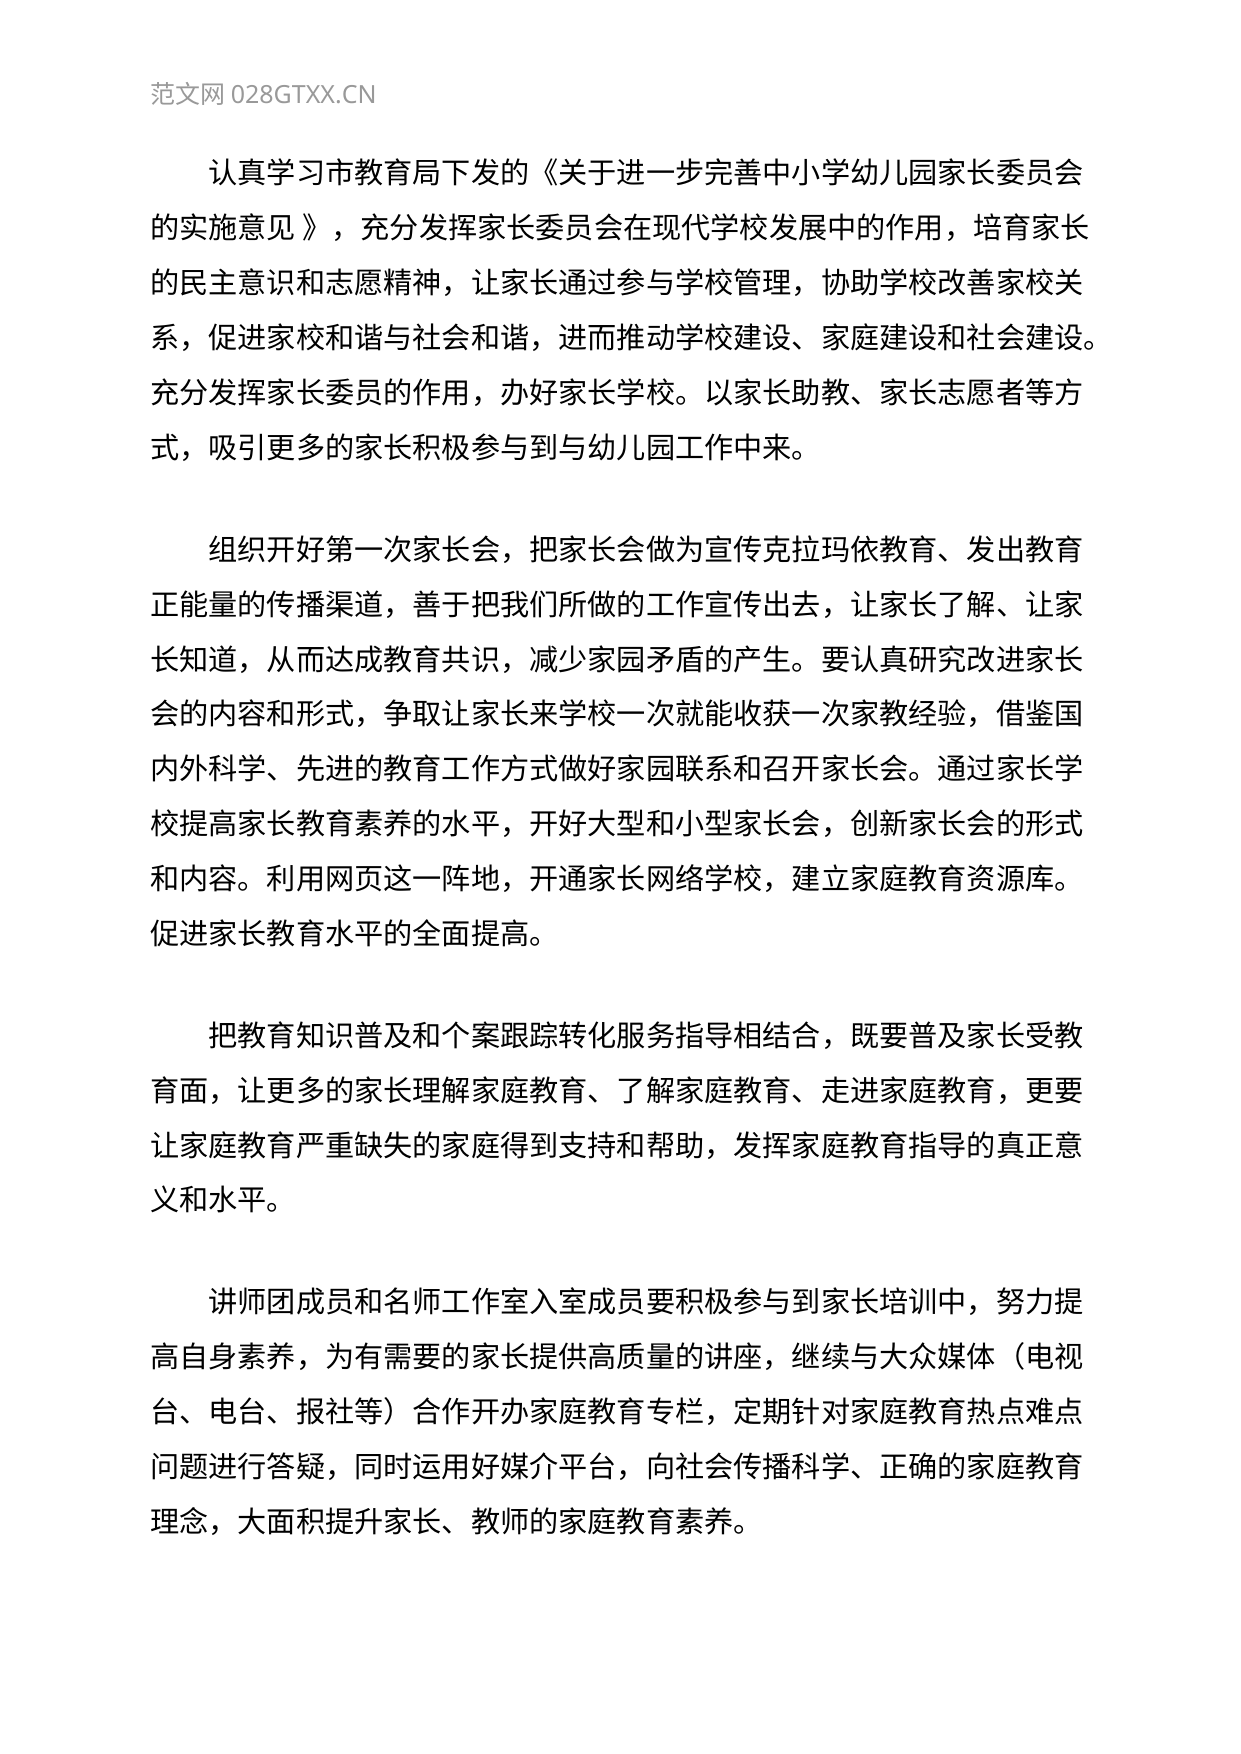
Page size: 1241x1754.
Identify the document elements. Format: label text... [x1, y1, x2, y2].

text 认真学习市教育局下发的《关于进一步完善中小学幼儿园家长委员会的实施意见 》，充分发挥家长委员会在现代学校发展中的作用，培育家长的民主意识和志愿精神，让家长通过参与学校管理，协助学校改善家校关系，促进家校和谐与社会和谐，进而推动学校建设、家庭建设和社会建设。充分发挥家长委员的作用，办好家长学校。以家长助教、家长志愿者等方式，吸引更多的家长积极参与到与幼儿园工作中来。 [150, 150, 1090, 467]
text 讲师团成员和名师工作室入室成员要积极参与到家长培训中，努力提高自身素养，为有需要的家长提供高质量的讲座，继续与大众媒体（电视台、电台、报社等）合作开办家庭教育专栏，定期针对家庭教育热点难点问题进行答疑，同时运用好媒介平台，向社会传播科学、正确的家庭教育理念，大面积提升家长、教师的家庭教育素养。 [150, 1279, 1090, 1541]
text 组织开好第一次家长会，把家长会做为宣传克拉玛依教育、发出教育正能量的传播渠道，善于把我们所做的工作宣传出去，让家长了解、让家长知道，从而达成教育共识，减少家园矛盾的产生。要认真研究改进家长会的内容和形式，争取让家长来学校一次就能收获一次家教经验，借鉴国内外科学、先进的教育工作方式做好家园联系和召开家长会。通过家长学校提高家长教育素养的水平，开好大型和小型家长会，创新家长会的形式和内容。利用网页这一阵地，开通家长网络学校，建立家庭教育资源库。促进家长教育水平的全面提高。 [150, 526, 1090, 953]
text 把教育知识普及和个案跟踪转化服务指导相结合，既要普及家长受教育面，让更多的家长理解家庭教育、了解家庭教育、走进家庭教育，更要让家庭教育严重缺失的家庭得到支持和帮助，发挥家庭教育指导的真正意义和水平。 [150, 1012, 1090, 1219]
